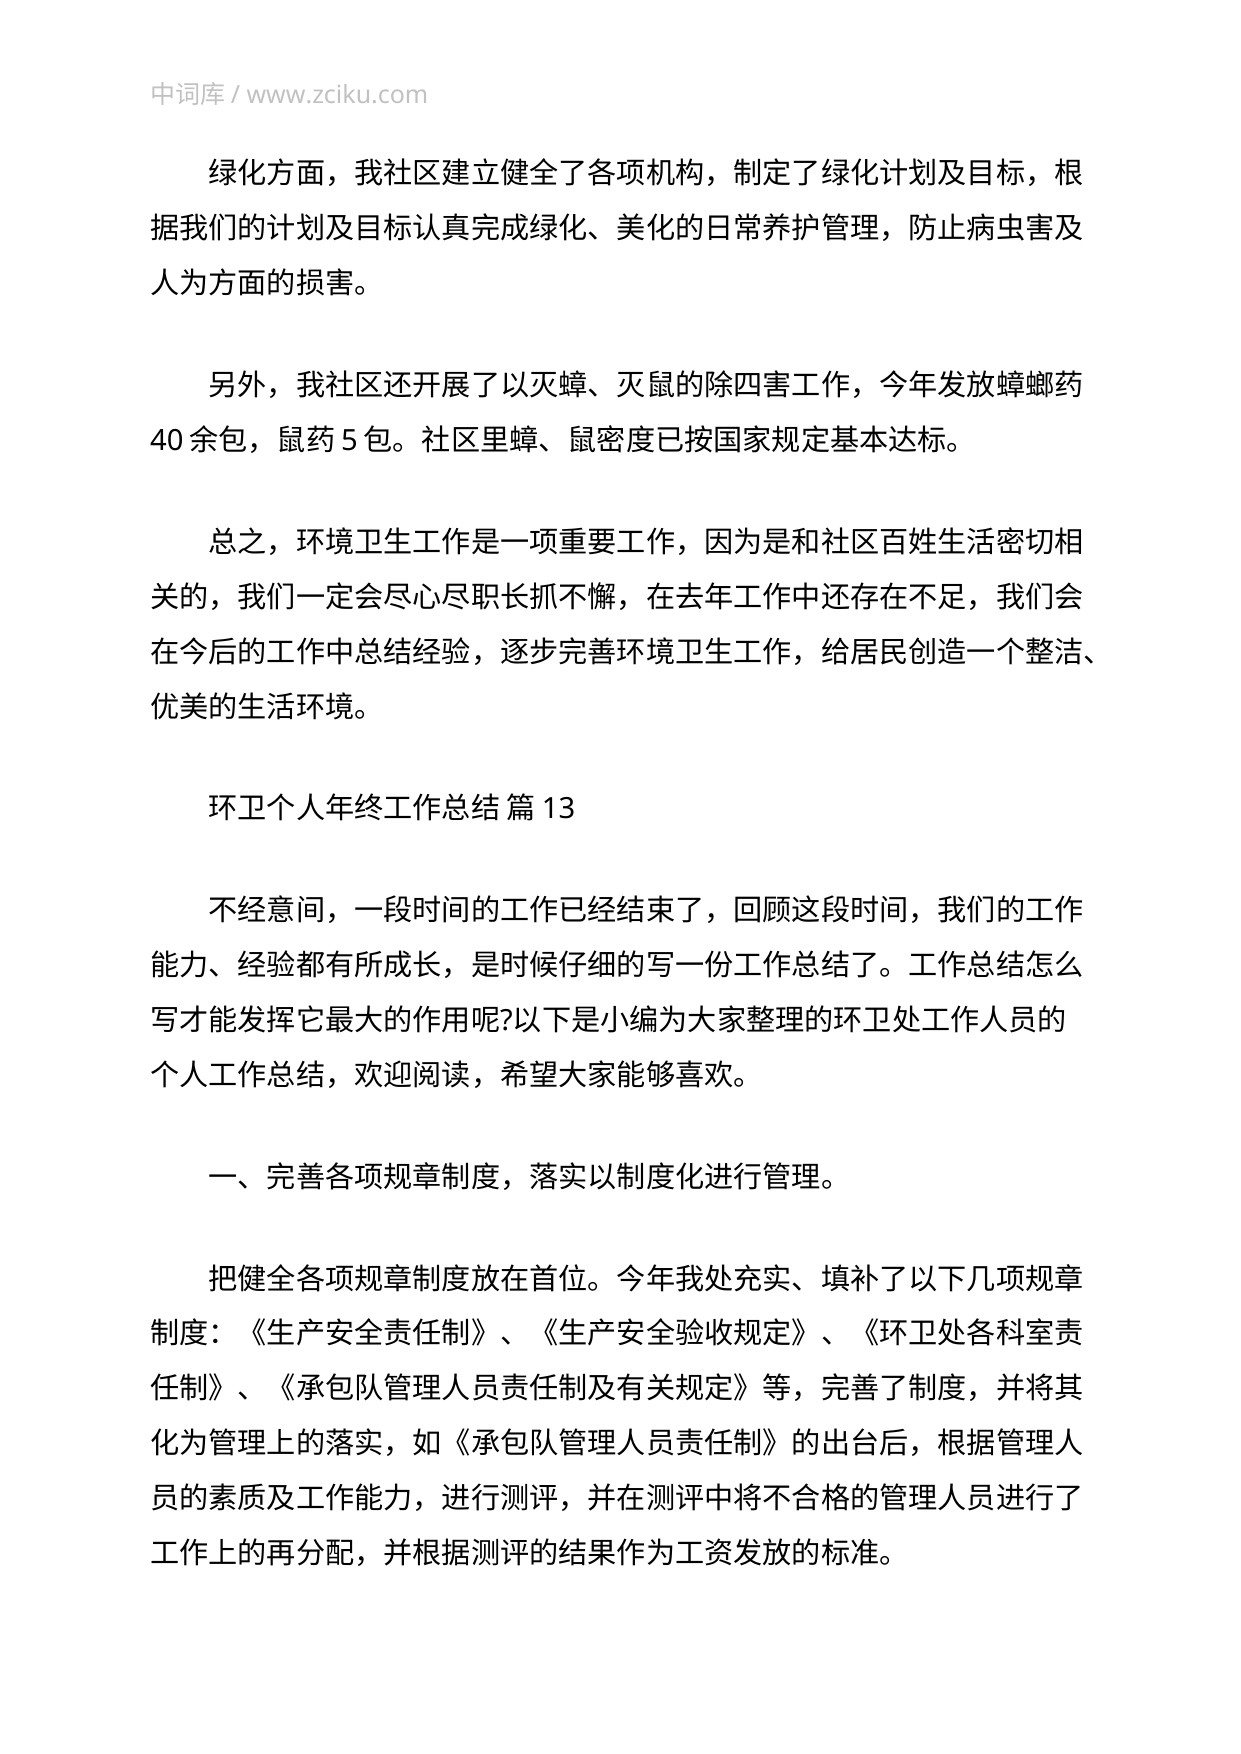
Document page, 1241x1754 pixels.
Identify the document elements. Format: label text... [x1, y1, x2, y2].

text 不经意间，一段时间的工作已经结束了，回顾这段时间，我们的工作能力、经验都有所成长，是时候仔细的写一份工作总结了。工作总结怎么写才能发挥它最大的作用呢?以下是小编为大家整理的环卫处工作人员的个人工作总结，欢迎阅读，希望大家能够喜欢。 [150, 887, 1090, 1094]
text 把健全各项规章制度放在首位。今年我处充实、填补了以下几项规章制度：《生产安全责任制》、《生产安全验收规定》、《环卫处各科室责任制》、《承包队管理人员责任制及有关规定》等，完善了制度，并将其化为管理上的落实，如《承包队管理人员责任制》的出台后，根据管理人员的素质及工作能力，进行测评，并在测评中将不合格的管理人员进行了工作上的再分配，并根据测评的结果作为工资发放的标准。 [150, 1255, 1090, 1572]
text 另外，我社区还开展了以灭蟑、灭鼠的除四害工作，今年发放蟑螂药40余包，鼠药5包。社区里蟑、鼠密度已按国家规定基本达标。 [150, 362, 1090, 459]
text 总之，环境卫生工作是一项重要工作，因为是和社区百姓生活密切相关的，我们一定会尽心尽职长抓不懈，在去年工作中还存在不足，我们会在今后的工作中总结经验，逐步完善环境卫生工作，给居民创造一个整洁、优美的生活环境。 [150, 518, 1090, 725]
text 环卫个人年终工作总结 篇13 [150, 785, 1090, 827]
text 一、完善各项规章制度，落实以制度化进行管理。 [150, 1153, 1090, 1196]
text 绿化方面，我社区建立健全了各项机构，制定了绿化计划及目标，根据我们的计划及目标认真完成绿化、美化的日常养护管理，防止病虫害及人为方面的损害。 [150, 150, 1090, 302]
